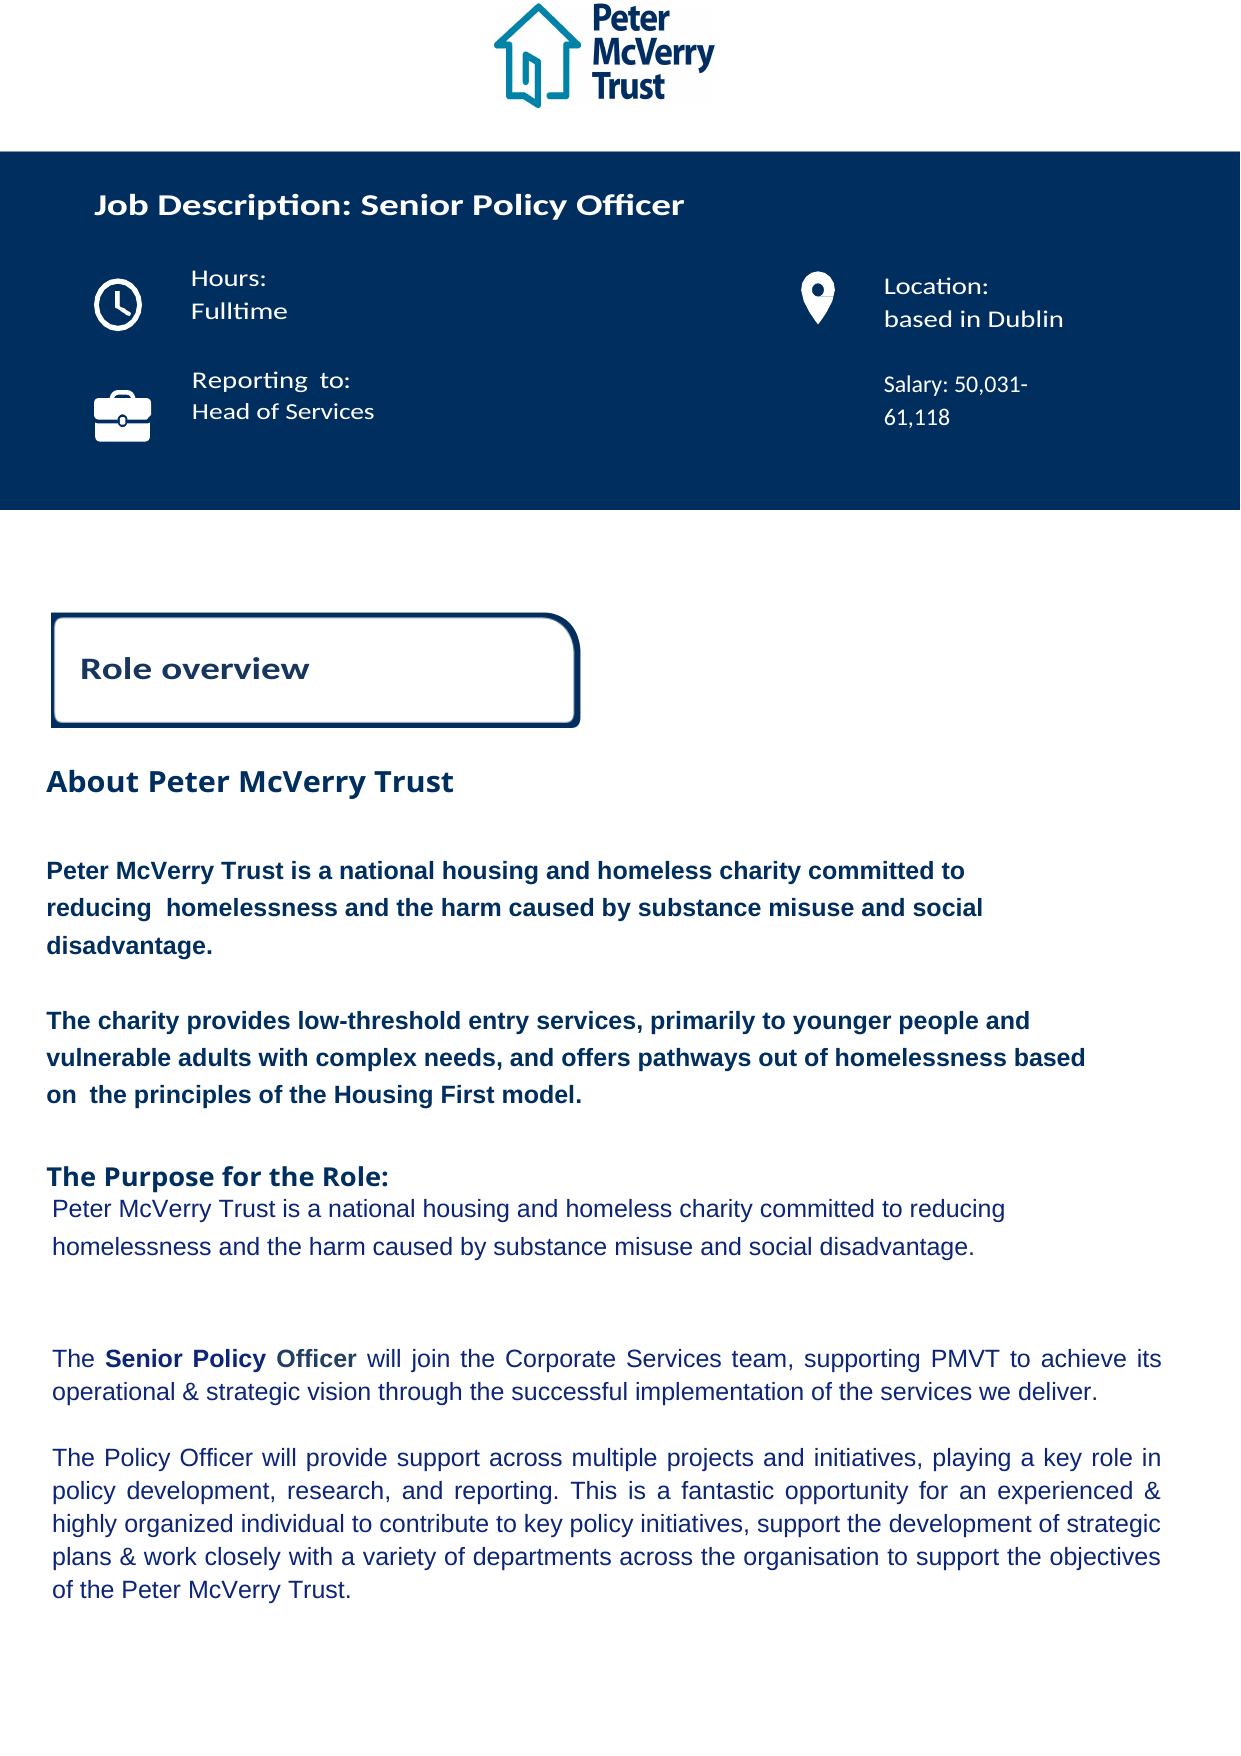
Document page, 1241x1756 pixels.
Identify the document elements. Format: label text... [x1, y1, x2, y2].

text The Purpose for the Role: [46, 1159, 1163, 1194]
picture [0, 2, 1240, 757]
text Peter McVerry Trust is a national housing and homeless charity committed to reducing homelessness and the harm caused by substance misuse and social disadvantage. [46, 856, 1076, 959]
text The charity provides low-threshold entry services, primarily to younger people and vulnerable adults with complex needs, and offers pathways out of homelessness based on the principles of the Housing First model. [46, 1006, 1122, 1109]
text The Policy Officer will provide support across multiple projects and initiatives, playing a key role in policy development, research, and reporting. This is a fantastic opportunity for an experienced & highly organized individual to contribute to key policy initiatives, support the development of strategic plans & work closely with a variety of departments across the organisation to support the objectives of the Peter McVerry Trust. [52, 1571, 1163, 1603]
text Peter McVerry Trust is a national housing and homeless charity committed to reducing homelessness and the harm caused by substance misuse and social disadvantage. [52, 1194, 1076, 1261]
text About Peter McVerry Trust [46, 761, 1163, 801]
text The Senior Policy Officer will join the Corporate Services team, supporting PMVT to achieve its operational & strategic vision through the successful implementation of the services we deliver. [52, 1344, 1163, 1405]
